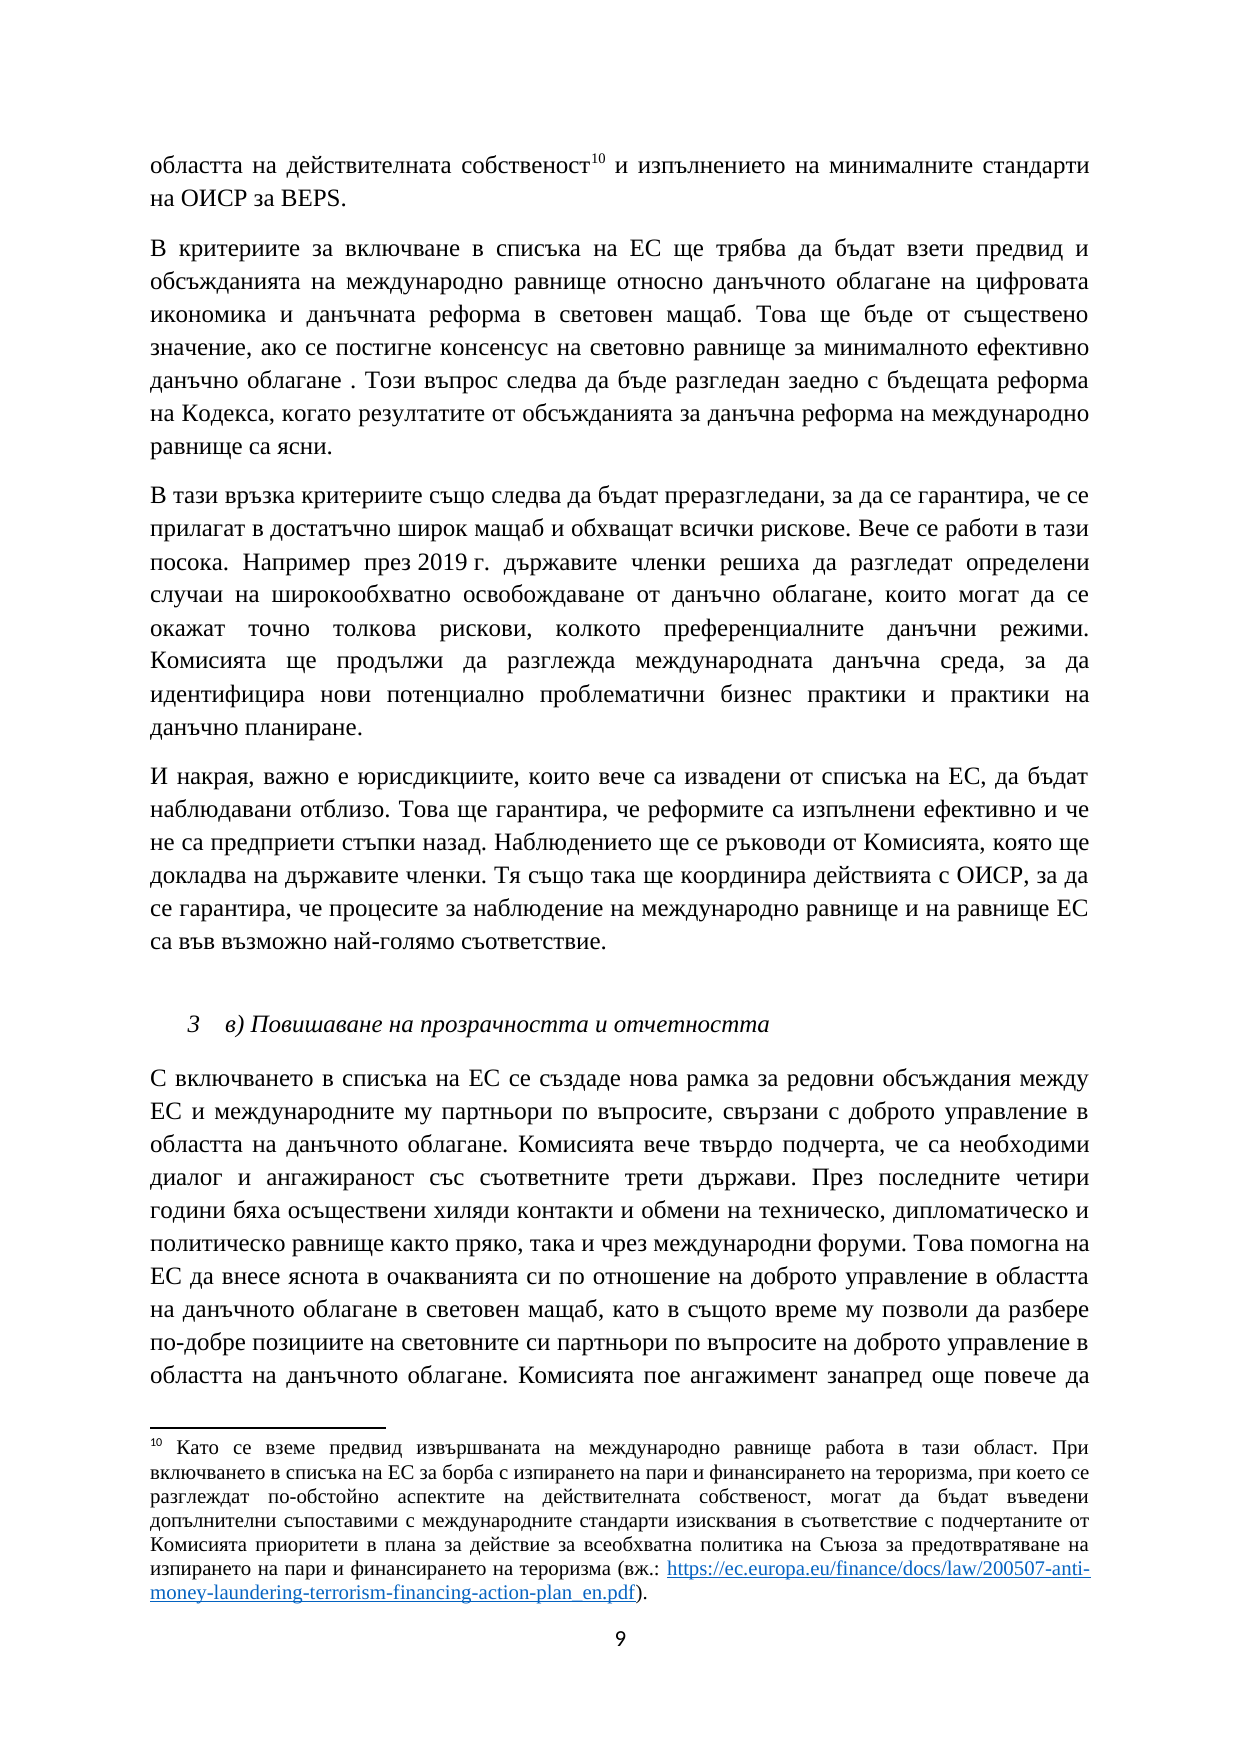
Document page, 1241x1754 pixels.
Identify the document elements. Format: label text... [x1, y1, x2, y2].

text В тази връзка критериите също следва да бъдат преразгледани, за да се гарантира, че се прилагат в достатъчно широк мащаб и обхващат всички рискове. Вече се работи в тази посока. Например през 2019 г. държавите членки решиха да разгледат определени случаи на широкообхватно освобождаване от данъчно облагане, които могат да се окажат точно толкова рискови, колкото преференциалните данъчни режими. Комисията ще продължи да разглежда международната данъчна среда, за да идентифицира нови потенциално проблематични бизнес практики и практики на данъчно планиране. [150, 481, 1090, 740]
list в) Повишаване на прозрачността и отчетността [187, 1009, 1090, 1038]
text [150, 1063, 1090, 1389]
text И накрая, важно е юрисдикциите, които вече са извадени от списъка на ЕС, да бъдат наблюдавани отблизо. Това ще гарантира, че реформите са изпълнени ефективно и че не са предприети стъпки назад. Наблюдението ще се ръководи от Комисията, която ще докладва на държавите членки. Тя също така ще координира действията с ОИСР, за да се гарантира, че процесите за наблюдение на международно равнище и на равнище ЕС са във възможно най-голямо съответствие. [150, 761, 1090, 955]
text В критериите за включване в списъка на ЕС ще трябва да бъдат взети предвид и обсъжданията на международно равнище относно данъчното облагане на цифровата икономика и данъчната реформа в световен мащаб. Това ще бъде от съществено значение, ако се постигне консенсус на световно равнище за минималното ефективно данъчно облагане . Този въпрос следва да бъде разгледан заедно с бъдещата реформа на Кодекса, когато резултатите от обсъжданията за данъчна реформа на международно равнище са ясни. [150, 233, 1090, 459]
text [150, 150, 1090, 212]
